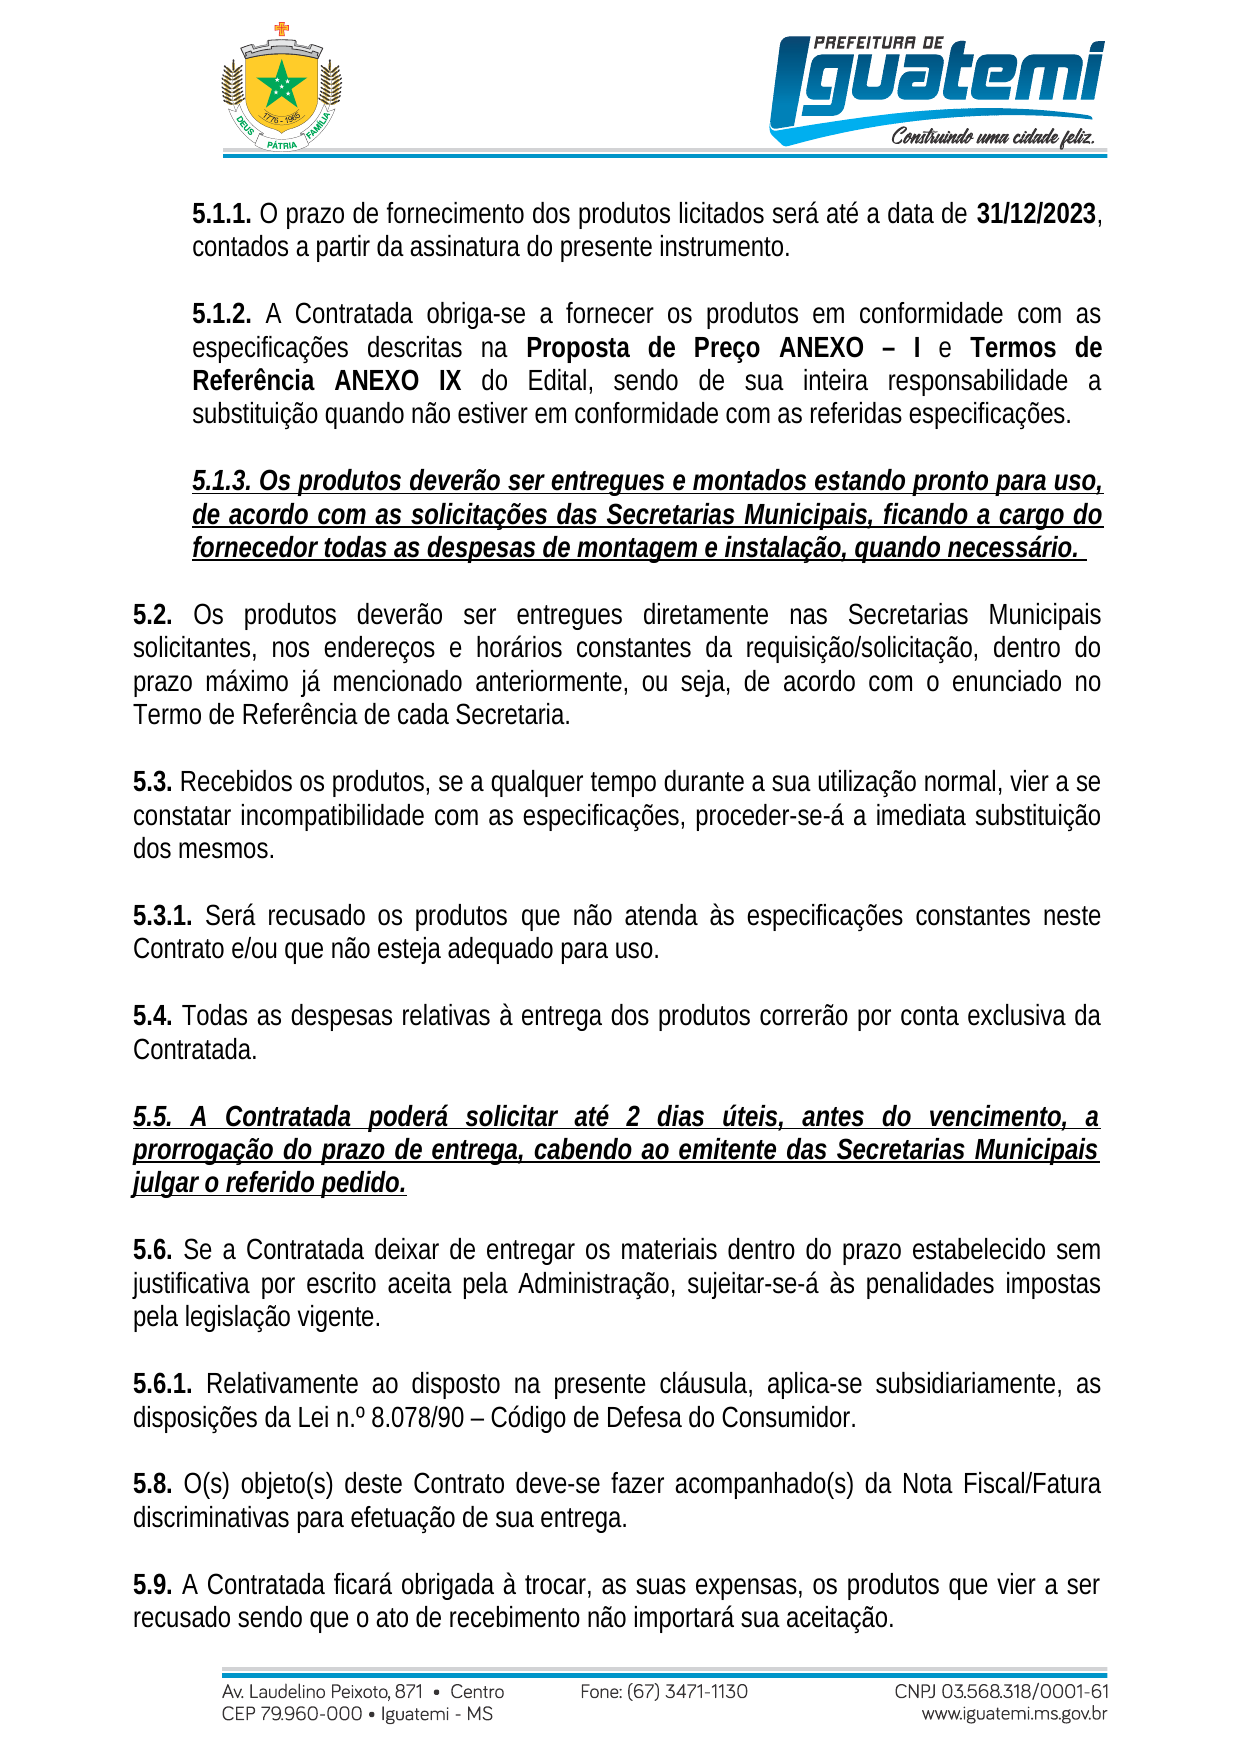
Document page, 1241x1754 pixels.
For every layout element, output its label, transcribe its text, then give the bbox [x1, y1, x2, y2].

text 5.2. Os produtos deverão ser entregues diretamente nas Secretarias Municipais solicitantes, nos endereços e horários constantes da requisição/solicitação, dentro do prazo máximo já mencionado anteriormente, ou seja, de acordo com o enunciado no Termo de Referência de cada Secretaria. [133, 597, 1103, 731]
text 5.6. Se a Contratada deixar de entregar os materiais dentro do prazo estabelecido sem justificativa por escrito aceita pela Administração, sujeitar-se-á às penalidades impostas pela legislação vigente. [133, 1232, 1103, 1333]
text 5.1.2. A Contratada obriga-se a fornecer os produtos em conformidade com as especificações descritas na Proposta de Preço ANEXO – I e Termos de Referência ANEXO IX do Edital, sendo de sua inteira responsabilidade a substituição quando não estiver em conformidade com as referidas especificações. [192, 296, 1103, 430]
text 5.3.1. Será recusado os produtos que não atenda às especificações constantes neste Contrato e/ou que não esteja adequado para uso. [133, 898, 1103, 965]
text 5.9. A Contratada ficará obrigada à trocar, as suas expensas, os produtos que vier a ser recusado sendo que o ato de recebimento não importará sua aceitação. [133, 1567, 1103, 1634]
text 5.5. A Contratada poderá solicitar até 2 dias úteis, antes do vencimento, a prorrogação do prazo de entrega, cabendo ao emitente das Secretarias Municipais julgar o referido pedido. [133, 1099, 1103, 1199]
text 5.4. Todas as despesas relativas à entrega dos produtos correrão por conta exclusiva da Contratada. [133, 998, 1103, 1065]
text 5.6.1. Relativamente ao disposto na presente cláusula, aplica-se subsidiariamente, as disposições da Lei n.º 8.078/90 – Código de Defesa do Consumidor. [133, 1366, 1103, 1433]
text 5.8. O(s) objeto(s) deste Contrato deve-se fazer acompanhado(s) da Nota Fiscal/Fatura discriminativas para efetuação de sua entrega. [133, 1467, 1103, 1533]
text 5.3. Recebidos os produtos, se a qualquer tempo durante a sua utilização normal, vier a se constatar incompatibilidade com as especificações, proceder-se-á a imediata substituição dos mesmos. [133, 764, 1103, 865]
text 5.1.3. Os produtos deverão ser entregues e montados estando pronto para uso, de acordo com as solicitações das Secretarias Municipais, ficando a cargo do fornecedor todas as despesas de montagem e instalação, quando necessário. [192, 463, 1107, 564]
text 5.1.1. O prazo de fornecimento dos produtos licitados será até a data de 31/12/2023, contados a partir da assinatura do presente instrumento. [192, 196, 1103, 263]
